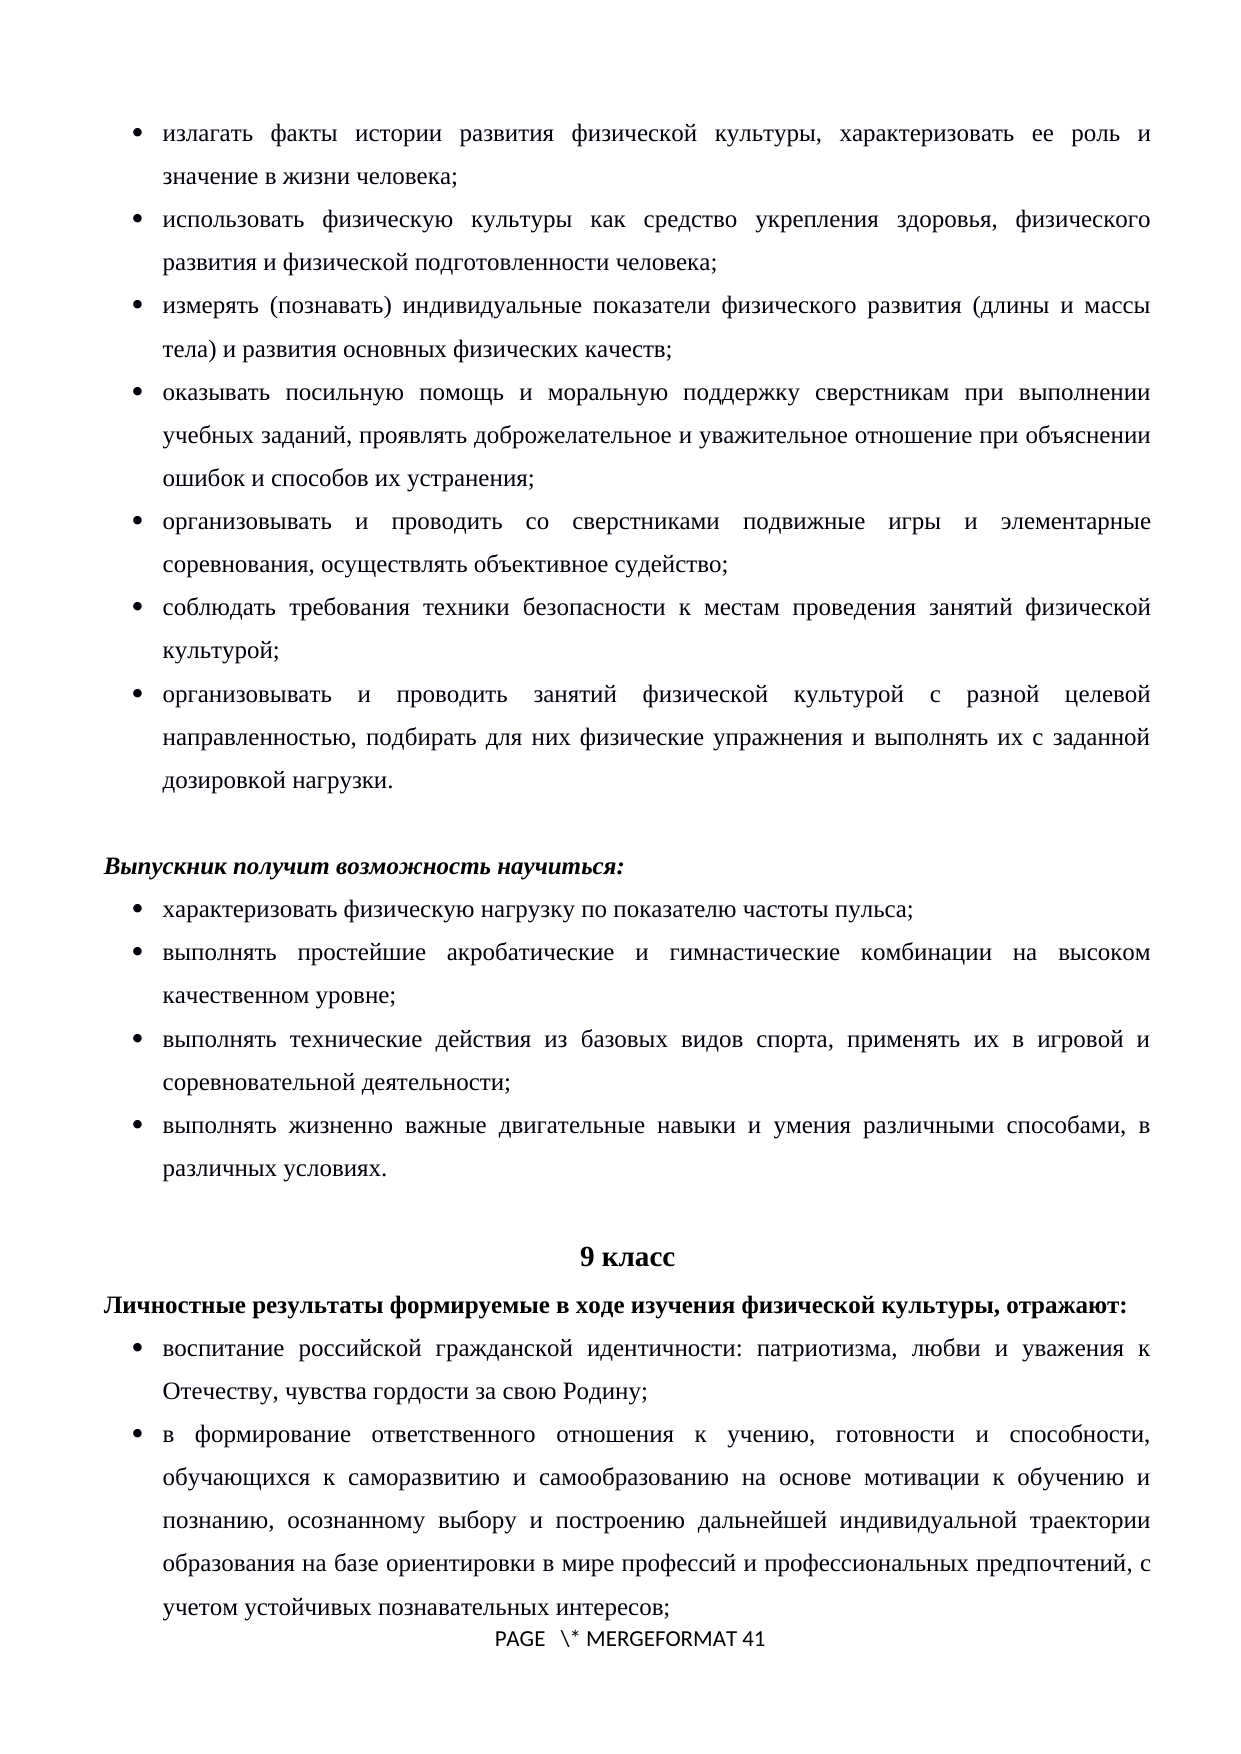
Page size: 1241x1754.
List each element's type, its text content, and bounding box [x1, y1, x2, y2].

list в формирование ответственного отношения к учению, готовности и способности, обучающихся к саморазвитию и самообразованию на основе мотивации к обучению и познанию, осознанному выбору и построению дальнейшей индивидуальной траектории образования на базе ориентировки в мире профессий и профессиональных предпочтений, с учетом устойчивых познавательных интересов; [133, 1419, 1152, 1620]
text Выпускник получит возможность научиться: [103, 851, 1152, 880]
text 9 класс [103, 1239, 1152, 1273]
list выполнять технические действия из базовых видов спорта, применять их в игровой и соревновательной деятельности; [133, 1024, 1152, 1096]
list организовывать и проводить занятий физической культурой с разной целевой направленностью, подбирать для них физические упражнения и выполнять их с заданной дозировкой нагрузки. [133, 679, 1152, 794]
list использовать физическую культуры как средство укрепления здоровья, физического развития и физической подготовленности человека; [133, 204, 1152, 276]
list излагать факты истории развития физической культуры, характеризовать ее роль и значение в жизни человека; [133, 118, 1152, 190]
list соблюдать требования техники безопасности к местам проведения занятий физической культурой; [133, 592, 1152, 664]
list выполнять жизненно важные двигательные навыки и умения различными способами, в различных условиях. [133, 1110, 1152, 1182]
list оказывать посильную помощь и моральную поддержку сверстникам при выполнении учебных заданий, проявлять доброжелательное и уважительное отношение при объяснении ошибок и способов их устранения; [133, 377, 1152, 492]
list измерять (познавать) индивидуальные показатели физического развития (длины и массы тела) и развития основных физических качеств; [133, 291, 1152, 362]
list организовывать и проводить со сверстниками подвижные игры и элементарные соревнования, осуществлять объективное судейство; [133, 506, 1152, 578]
list выполнять простейшие акробатические и гимнастические комбинации на высоком качественном уровне; [133, 937, 1152, 1009]
list характеризовать физическую нагрузку по показателю частоты пульса; [133, 894, 1152, 923]
list воспитание российской гражданской идентичности: патриотизма, любви и уважения к Отечеству, чувства гордости за свою Родину; [133, 1333, 1152, 1405]
text Личностные результаты формируемые в ходе изучения физической культуры, отражают: [103, 1290, 1152, 1318]
